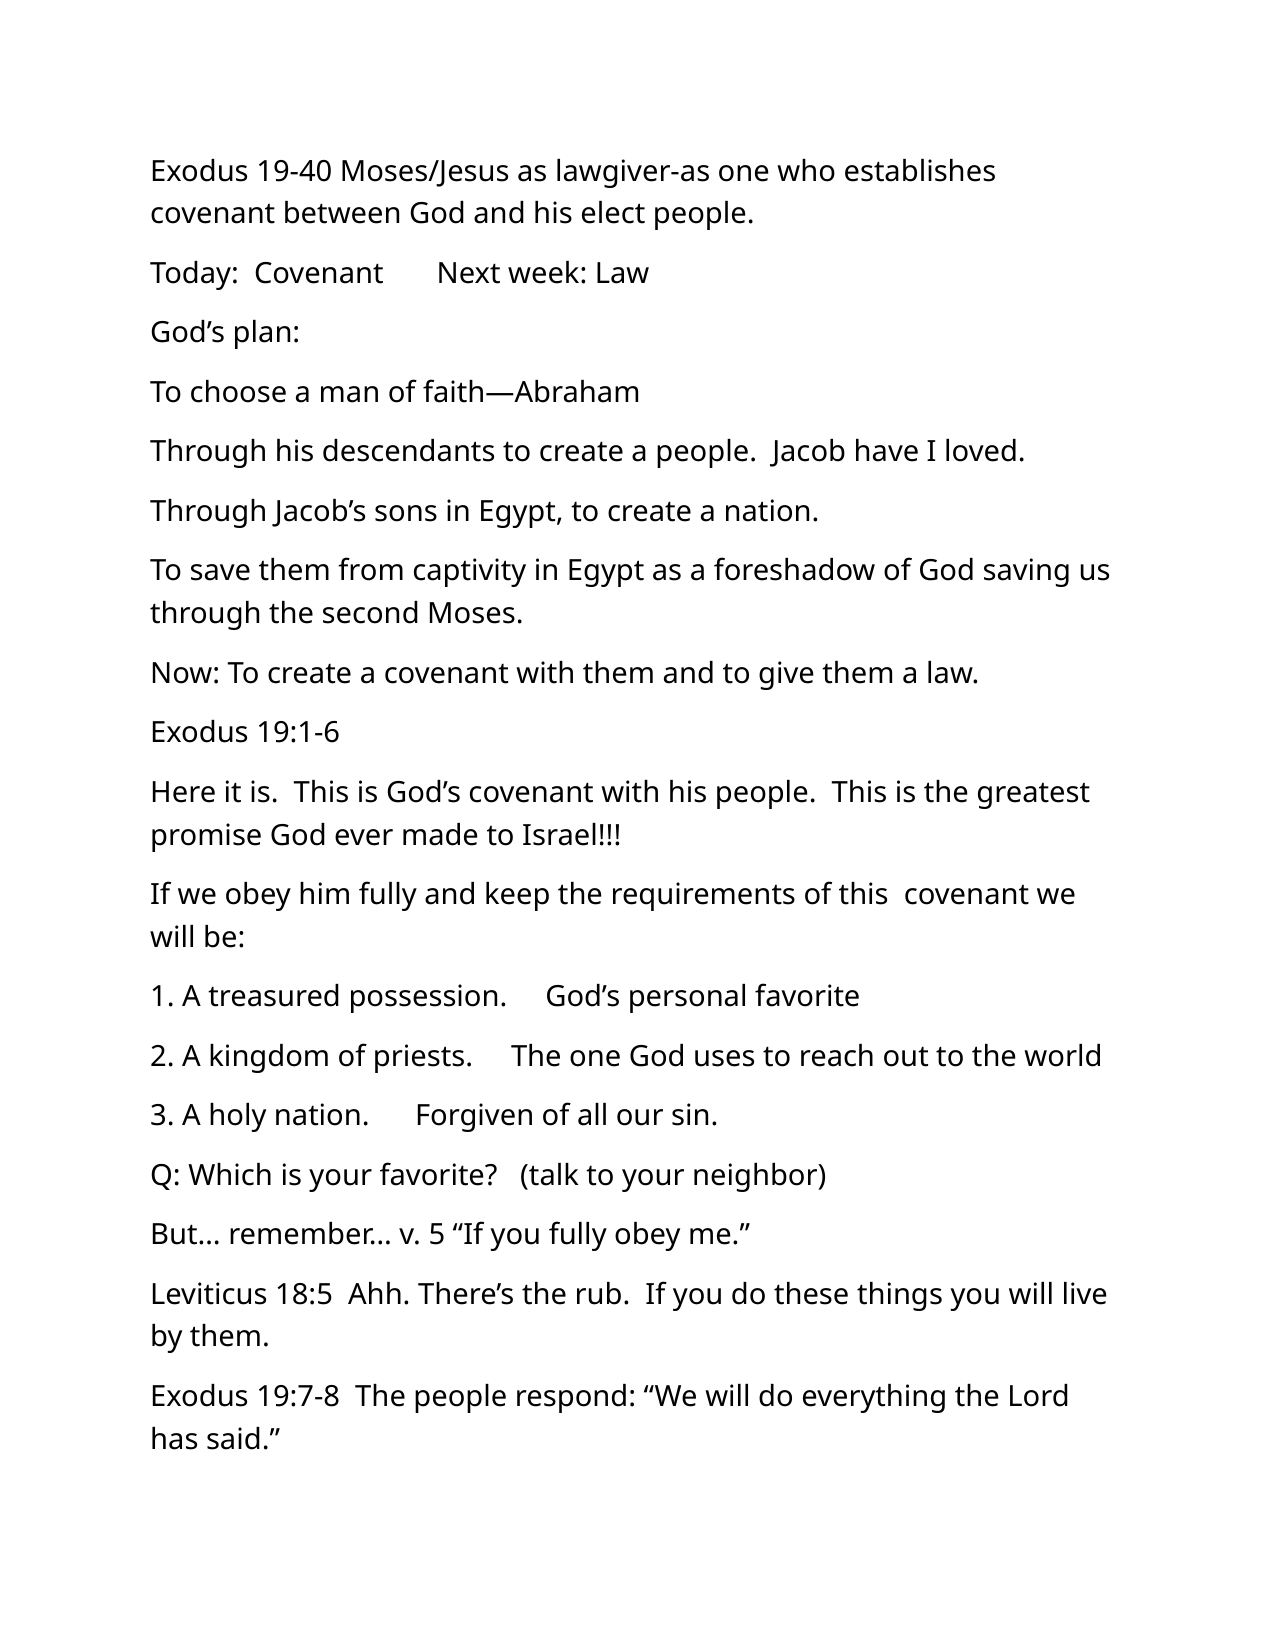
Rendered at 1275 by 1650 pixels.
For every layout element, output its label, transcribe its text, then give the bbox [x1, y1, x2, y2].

text Now: To create a covenant with them and to give them a law. [150, 652, 1125, 692]
text To choose a man of faith—Abraham [150, 371, 1125, 411]
text Q: Which is your favorite? (talk to your neighbor) [150, 1154, 1125, 1194]
text Exodus 19:1-6 [150, 711, 1125, 751]
text To save them from captivity in Egypt as a foreshadow of God saving us through the second Moses. [150, 550, 1125, 632]
text 1. A treasured possession. God’s personal favorite [150, 976, 1125, 1015]
text 3. A holy nation. Forgiven of all our sin. [150, 1094, 1125, 1134]
text Through Jacob’s sons in Egypt, to create a nation. [150, 490, 1125, 530]
text If we obey him fully and keep the requirements of this covenant we will be: [150, 873, 1125, 956]
text Here it is. This is God’s covenant with his people. This is the greatest promise God ever made to Israel!!! [150, 771, 1125, 853]
text 2. A kingdom of priests. The one God uses to reach out to the world [150, 1035, 1125, 1075]
text Today: Covenant Next week: Law [150, 252, 1125, 292]
text Exodus 19:7-8 The people respond: “We will do everything the Lord has said.” [150, 1375, 1125, 1458]
text Leviticus 18:5 Ahh. There’s the rub. If you do these things you will live by them. [150, 1273, 1125, 1355]
text But… remember… v. 5 “If you fully obey me.” [150, 1213, 1125, 1253]
text Exodus 19-40 Moses/Jesus as lawgiver-as one who establishes covenant between God and his elect people. [150, 150, 1125, 232]
text Through his descendants to create a people. Jacob have I loved. [150, 431, 1125, 470]
text God’s plan: [150, 312, 1125, 351]
